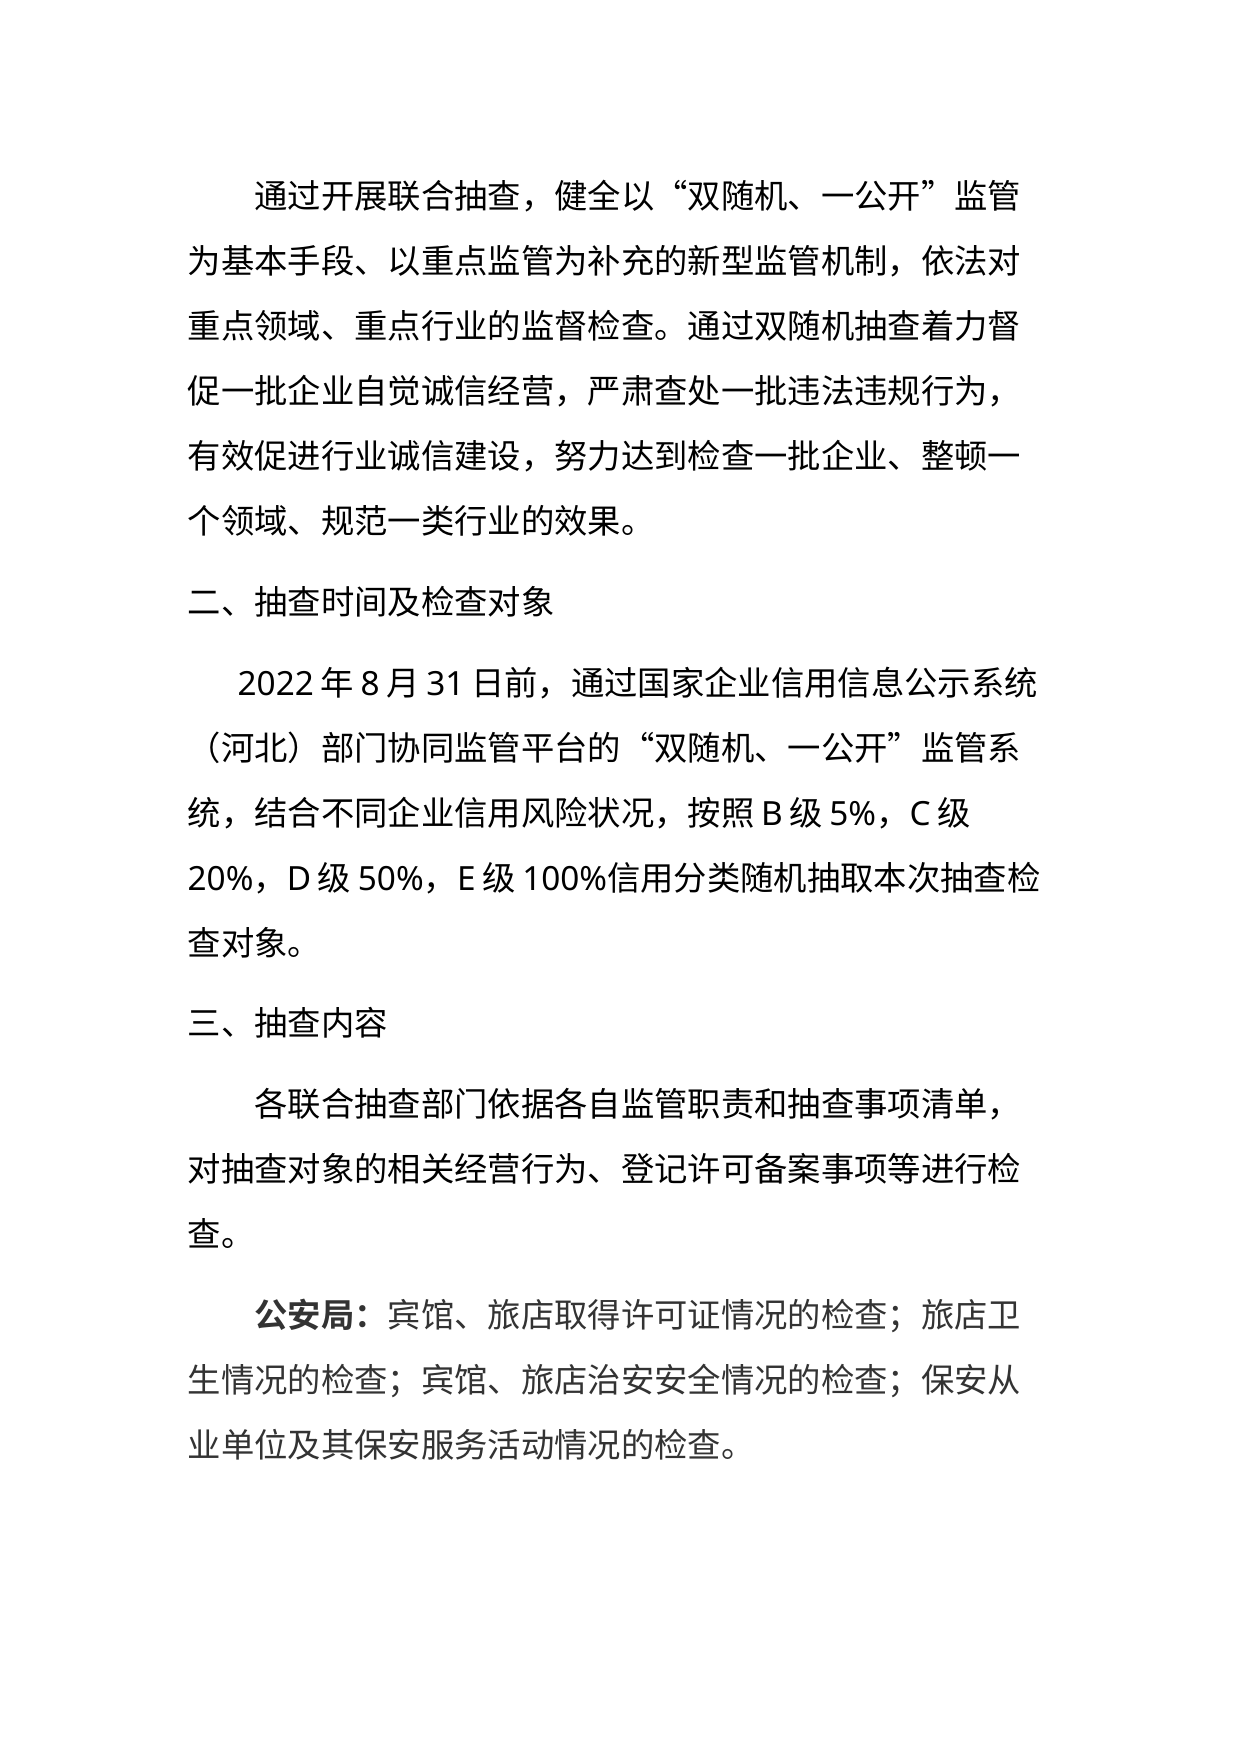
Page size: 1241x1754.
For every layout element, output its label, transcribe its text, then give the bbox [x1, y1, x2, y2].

text 2022年8月31日前，通过国家企业信用信息公示系统（河北）部门协同监管平台的“双随机、一公开”监管系统，结合不同企业信用风险状况，按照B级5%，C级20%，D级50%，E级100%信用分类随机抽取本次抽查检查对象。 [187, 648, 1053, 973]
text 各联合抽查部门依据各自监管职责和抽查事项清单，对抽查对象的相关经营行为、登记许可备案事项等进行检查。 [187, 1069, 1053, 1264]
text 公安局：宾馆、旅店取得许可证情况的检查；旅店卫生情况的检查；宾馆、旅店治安安全情况的检查；保安从业单位及其保安服务活动情况的检查。 [187, 1280, 1053, 1475]
text 通过开展联合抽查，健全以“双随机、一公开”监管为基本手段、以重点监管为补充的新型监管机制，依法对重点领域、重点行业的监督检查。通过双随机抽查着力督促一批企业自觉诚信经营，严肃查处一批违法违规行为，有效促进行业诚信建设，努力达到检查一批企业、整顿一个领域、规范一类行业的效果。 [187, 162, 1053, 552]
text 二、抽查时间及检查对象 [187, 568, 1053, 633]
text 三、抽查内容 [187, 989, 1053, 1054]
